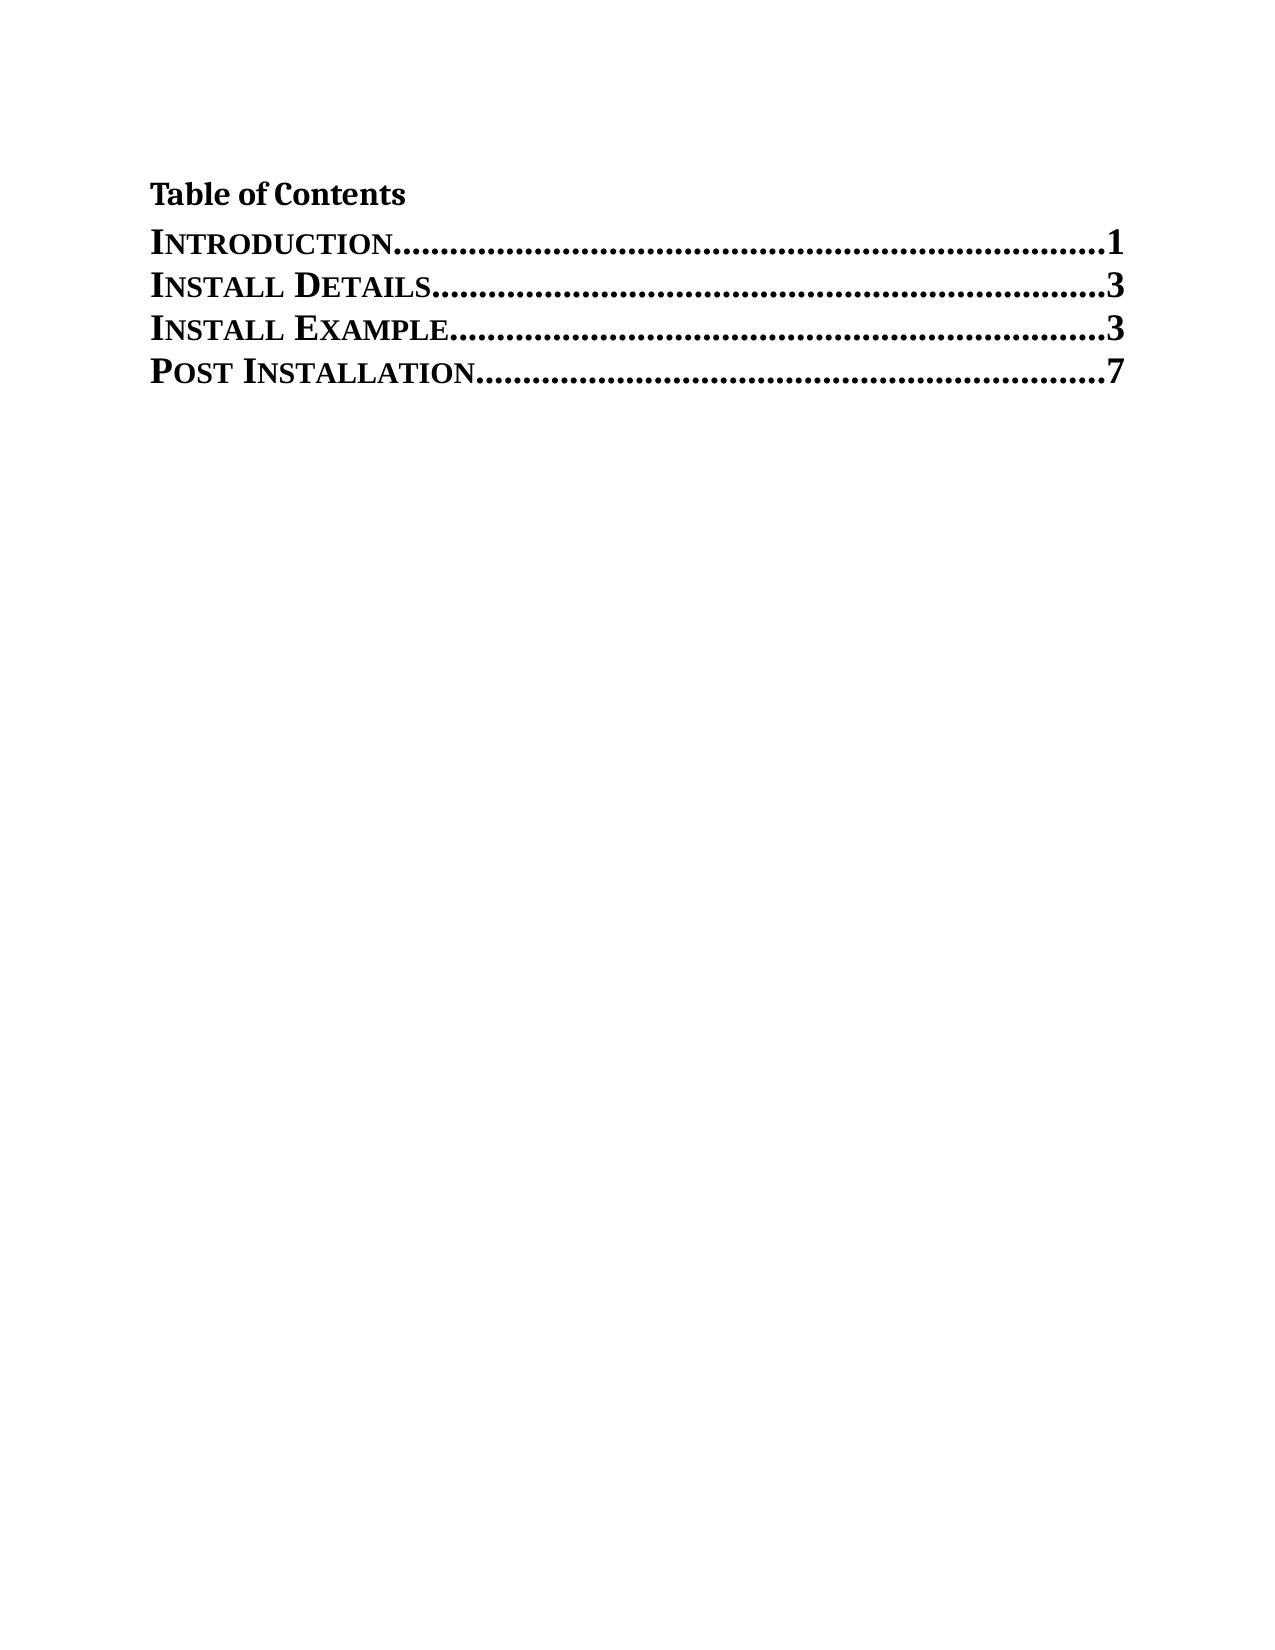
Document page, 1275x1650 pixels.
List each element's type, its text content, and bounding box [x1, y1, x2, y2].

text Introduction 1 [150, 219, 1125, 263]
text Install Details 3 [150, 263, 1125, 306]
subtitle Table of Contents [150, 175, 1125, 213]
text Post Installation 7 [150, 349, 1125, 392]
text Install Example 3 [150, 306, 1125, 349]
